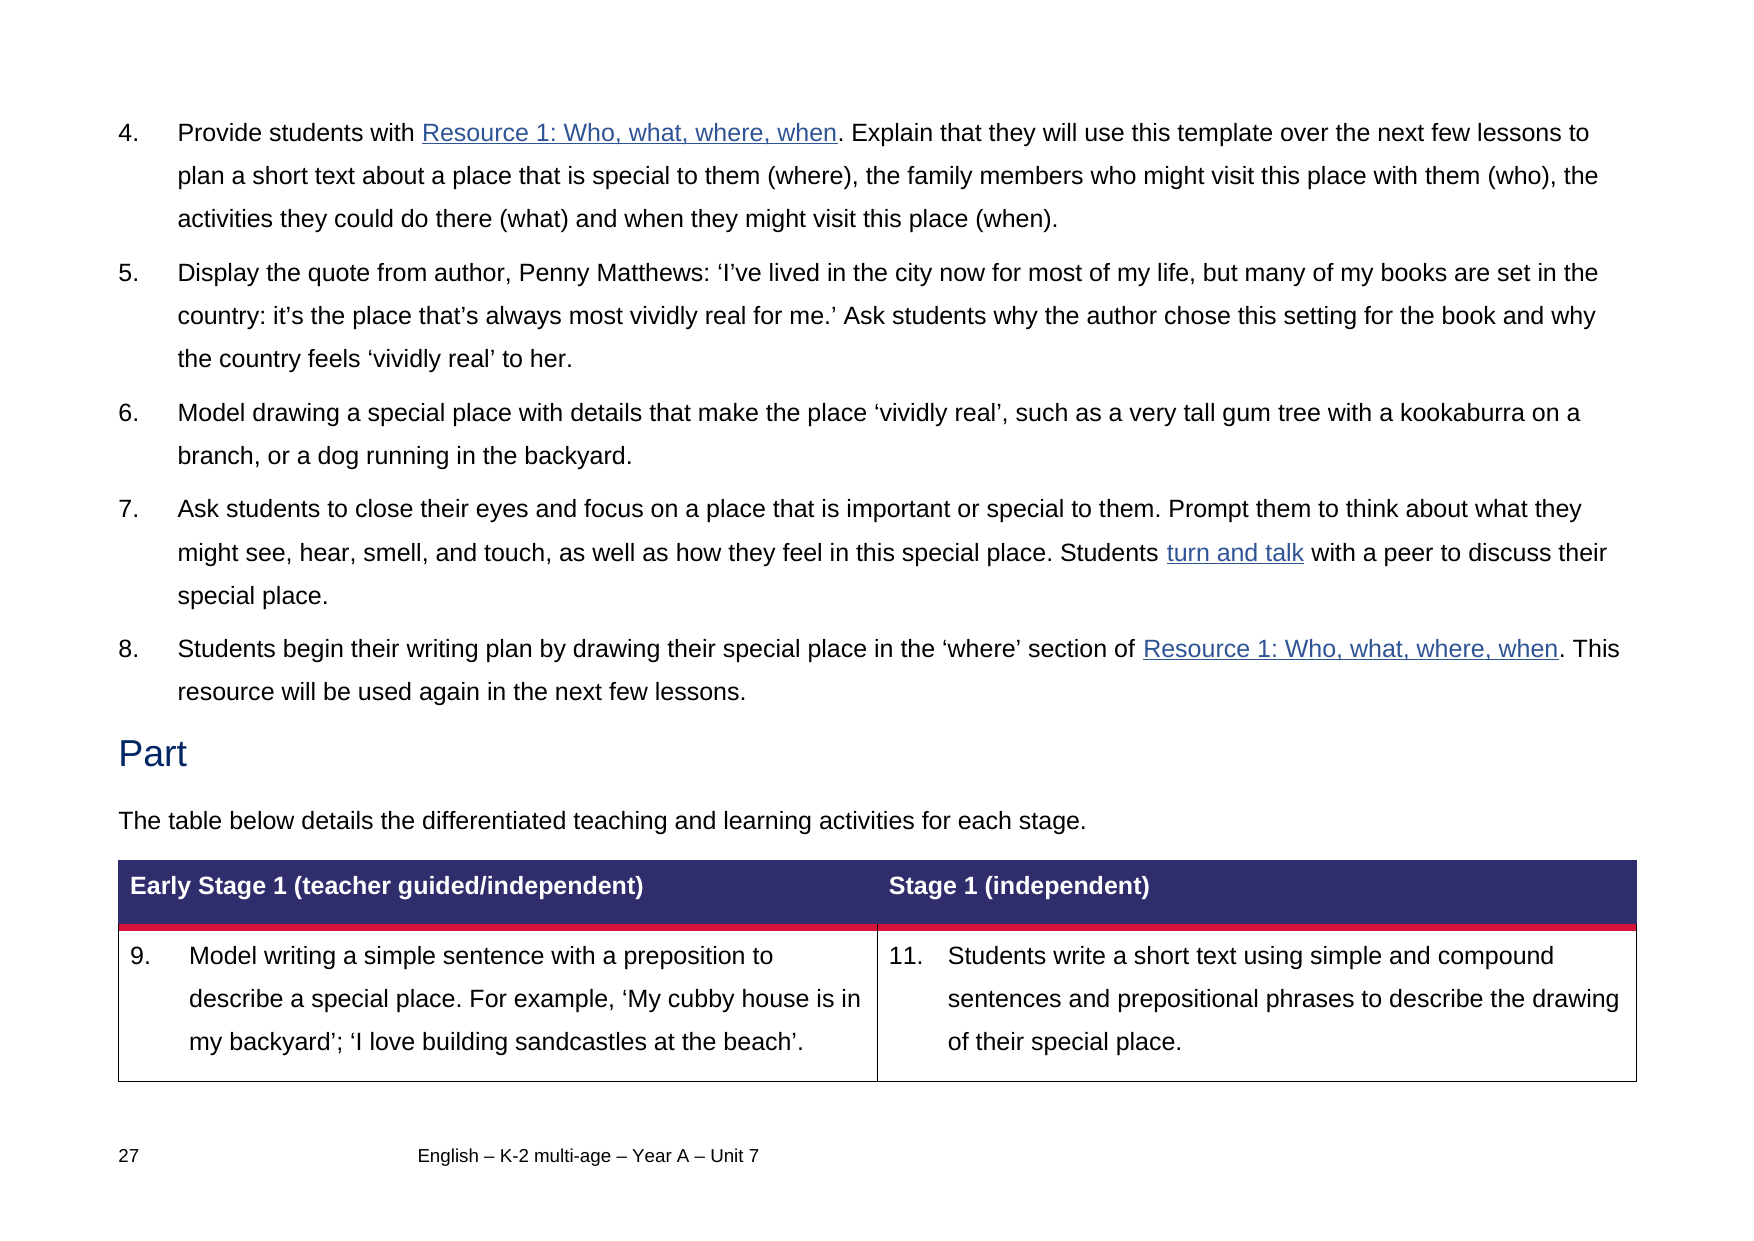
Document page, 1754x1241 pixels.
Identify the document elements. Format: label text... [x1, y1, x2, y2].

list Ask students to close their eyes and focus on a place that is important or special to them. Prompt them to think about what they might see, hear, smell, and touch, as well as how they feel in this special place. Students turn and talk with a peer to discuss their special place. [118, 494, 1636, 609]
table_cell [878, 931, 1636, 1081]
subtitle Part [118, 731, 1636, 774]
text The table below details the differentiated teaching and learning activities for each stage. [118, 806, 1636, 835]
list Display the quote from author, Penny Matthews: ‘I’ve lived in the city now for most of my life, but many of my books are set in the country: it’s the place that’s always most vividly real for me.’ Ask students why the author chose this setting for the book and why the country feels ‘vividly real’ to her. [118, 258, 1636, 373]
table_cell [119, 931, 877, 1081]
table_header Stage 1 (independent) [878, 861, 1636, 924]
table_header Early Stage 1 (teacher guided/independent) [119, 861, 877, 924]
list Model drawing a special place with details that make the place ‘vividly real’, such as a very tall gum tree with a kookaburra on a branch, or a dog running in the backyard. [118, 398, 1636, 469]
list Provide students with Resource 1: Who, what, where, when. Explain that they will use this template over the next few lessons to plan a short text about a place that is special to them (where), the family members who might visit this place with them (who), the activities they could do there (what) and when they might visit this place (when). [118, 118, 1636, 233]
list Students begin their writing plan by drawing their special place in the ‘where’ section of Resource 1: Who, what, where, when. This resource will be used again in the next few lessons. [118, 634, 1636, 706]
